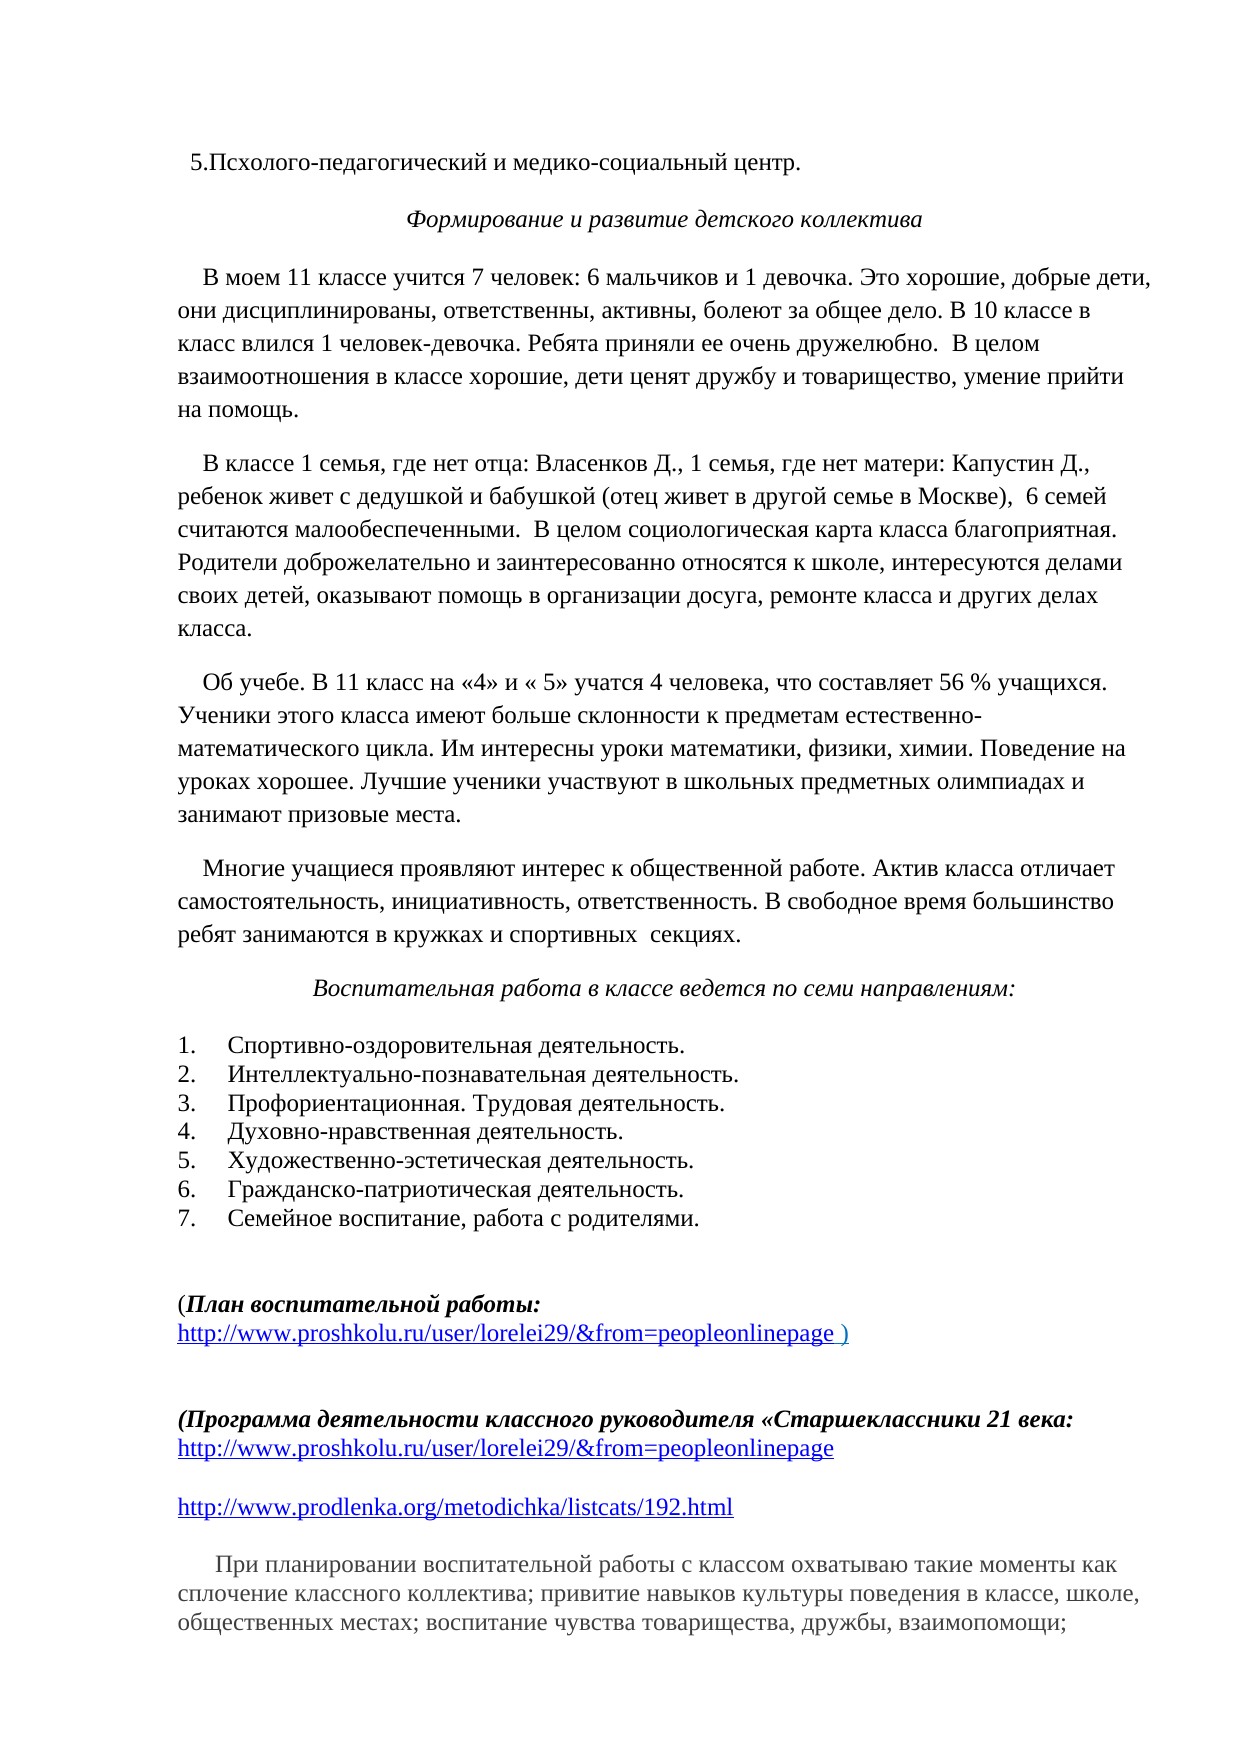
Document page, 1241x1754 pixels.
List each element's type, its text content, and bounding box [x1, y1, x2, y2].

text http://www.prodlenka.org/metodichka/listcats/192.html [177, 1492, 1152, 1521]
text Формирование и развитие детского коллектива [177, 204, 1152, 233]
text 5. Художественно-эстетическая деятельность. [177, 1145, 1152, 1174]
text 1. Спортивно-оздоровительная деятельность. [177, 1030, 1152, 1059]
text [177, 1549, 1152, 1636]
text 6. Гражданско-патриотическая деятельность. [177, 1174, 1152, 1203]
text 3. Профориентационная. Трудовая деятельность. [177, 1088, 1152, 1116]
text Воспитательная работа в классе ведется по семи направлениям: [177, 973, 1152, 1001]
text Многие учащиеся проявляют интерес к общественной работе. Актив класса отличает самостоятельность, инициативность, ответственность. В свободное время большинство ребят занимаются в кружках и спортивных секциях. [177, 853, 1152, 947]
text 7. Семейное воспитание, работа с родителями. [177, 1203, 1152, 1231]
text (План воспитательной работы: http://www.proshkolu.ru/user/lorelei29/&from=peopleonlinepage ) [177, 1289, 1152, 1346]
text (Программа деятельности классного руководителя «Старшеклассники 21 века: http://www.proshkolu.ru/user/lorelei29/&from=peopleonlinepage [177, 1404, 1152, 1461]
text В моем 11 классе учится 7 человек: 6 мальчиков и 1 девочка. Это хорошие, добрые дети, они дисциплинированы, ответственны, активны, болеют за общее дело. В 10 классе в класс влился 1 человек-девочка. Ребята приняли ее очень дружелюбно. В целом взаимоотношения в классе хорошие, дети ценят дружбу и товарищество, умение прийти на помощь. [177, 262, 1152, 423]
text Об учебе. В 11 класс на «4» и « 5» учатся 4 человека, что составляет 56 % учащихся. Ученики этого класса имеют больше склонности к предметам естественно-математического цикла. Им интересны уроки математики, физики, химии. Поведение на уроках хорошее. Лучшие ученики участвуют в школьных предметных олимпиадах и занимают призовые места. [177, 667, 1152, 828]
text В классе 1 семья, где нет отца: Власенков Д., 1 семья, где нет матери: Капустин Д., ребенок живет с дедушкой и бабушкой (отец живет в другой семье в Москве), 6 семей считаются малообеспеченными. В целом социологическая карта класса благоприятная. Родители доброжелательно и заинтересованно относятся к школе, интересуются делами своих детей, оказывают помощь в организации досуга, ремонте класса и других делах класса. [177, 448, 1152, 642]
text 5.Псхолого-педагогический и медико-социальный центр. [177, 147, 1152, 176]
text 2. Интеллектуально-познавательная деятельность. [177, 1059, 1152, 1088]
text 4. Духовно-нравственная деятельность. [177, 1116, 1152, 1145]
